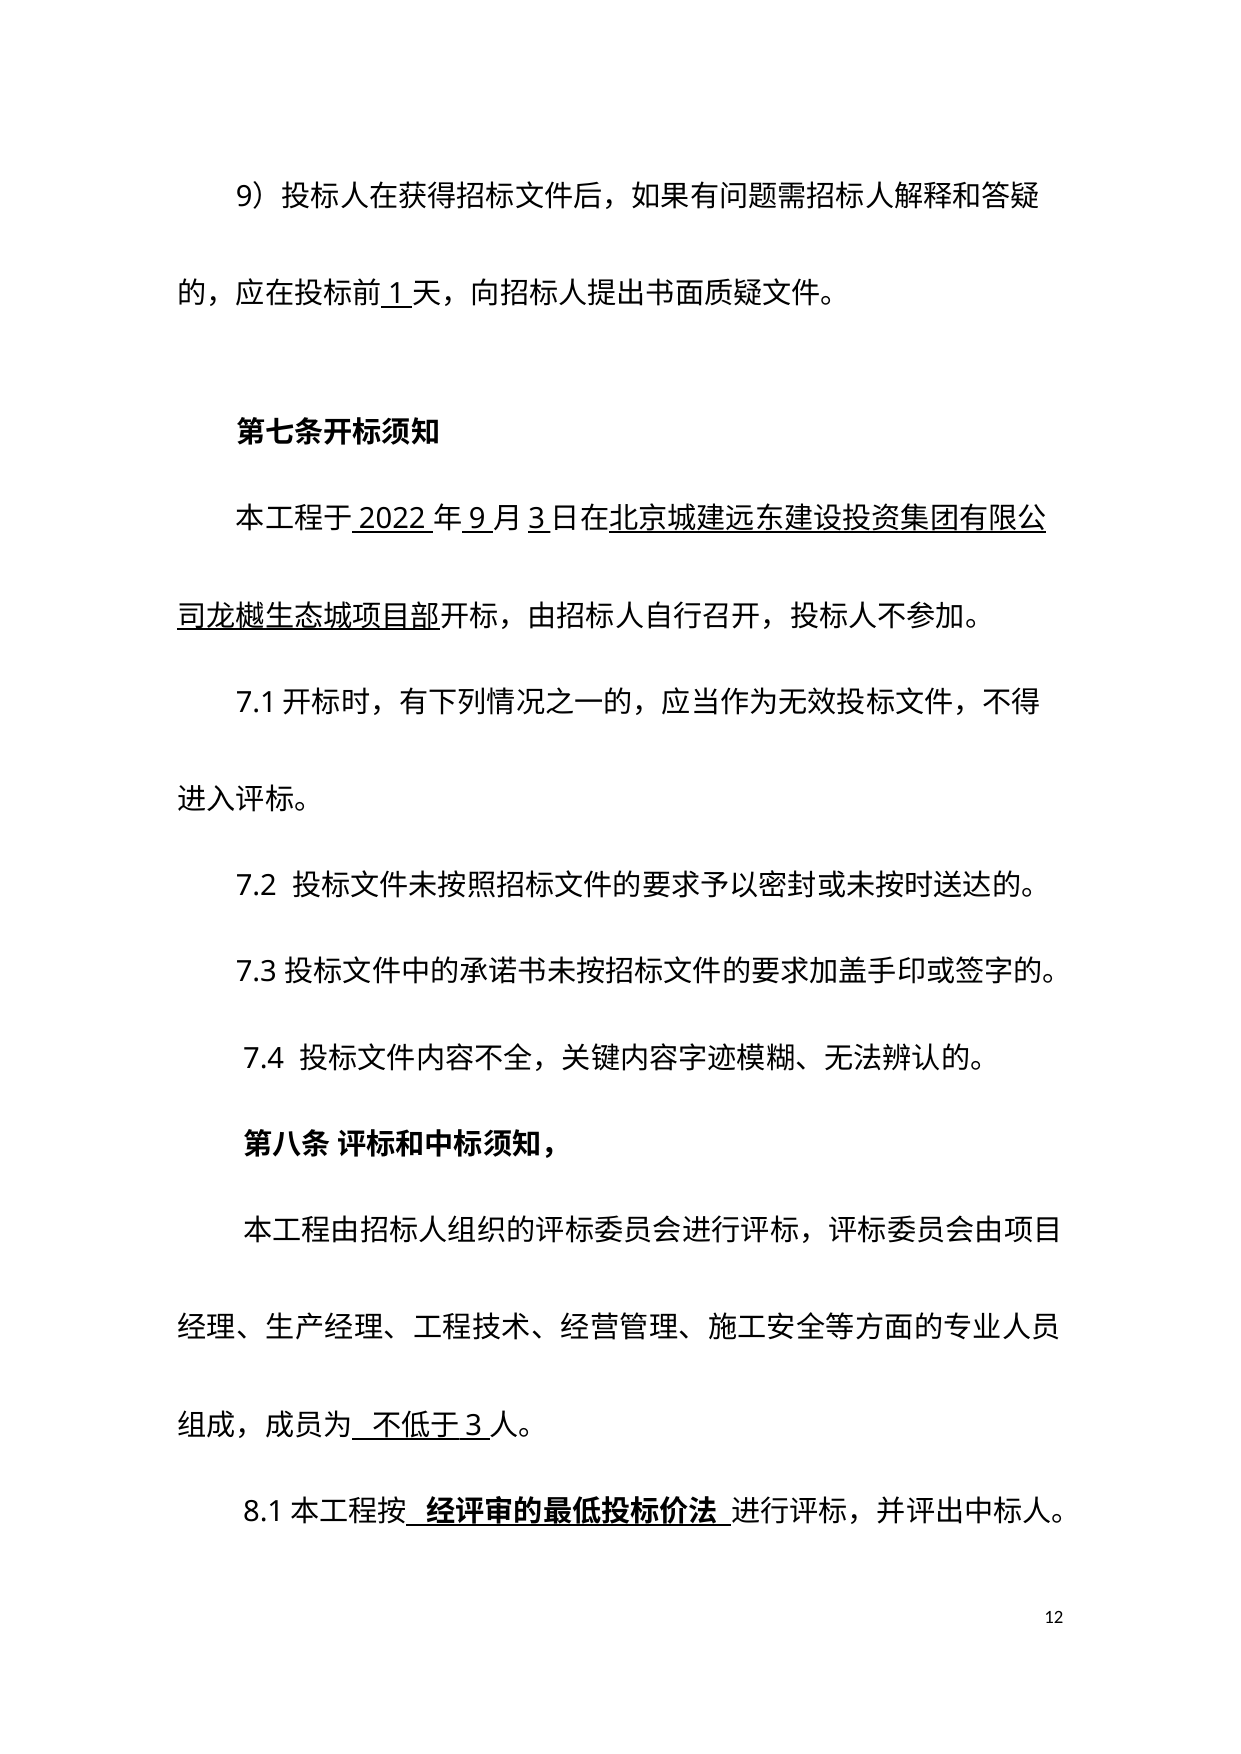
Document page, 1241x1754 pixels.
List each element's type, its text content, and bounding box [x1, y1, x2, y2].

text 9）投标人在获得招标文件后，如果有问题需招标人解释和答疑的，应在投标前 1 天，向招标人提出书面质疑文件。 [177, 161, 1063, 324]
text 第七条开标须知 [177, 397, 1063, 462]
text 本工程于 2022 年 9 月3日在北京城建远东建设投资集团有限公司龙樾生态城项目部开标，由招标人自行召开，投标人不参加。 [177, 483, 1063, 646]
text 第八条 评标和中标须知， [177, 1109, 1063, 1174]
text 7.1开标时，有下列情况之一的，应当作为无效投标文件，不得进入评标。 [177, 667, 1063, 829]
text 7.3 投标文件中的承诺书未按招标文件的要求加盖手印或签字的。 [177, 937, 1063, 1002]
text 本工程由招标人组织的评标委员会进行评标，评标委员会由项目经理、生产经理、工程技术、经营管理、施工安全等方面的专业人员组成，成员为 不低于3 人。 [177, 1195, 1063, 1455]
text 7.2 投标文件未按照招标文件的要求予以密封或未按时送达的。 [177, 851, 1063, 916]
text 8.1本工程按 经评审的最低投标价法 进行评标，并评出中标人。 [177, 1476, 1063, 1541]
text 7.4 投标文件内容不全，关键内容字迹模糊、无法辨认的。 [177, 1023, 1063, 1088]
